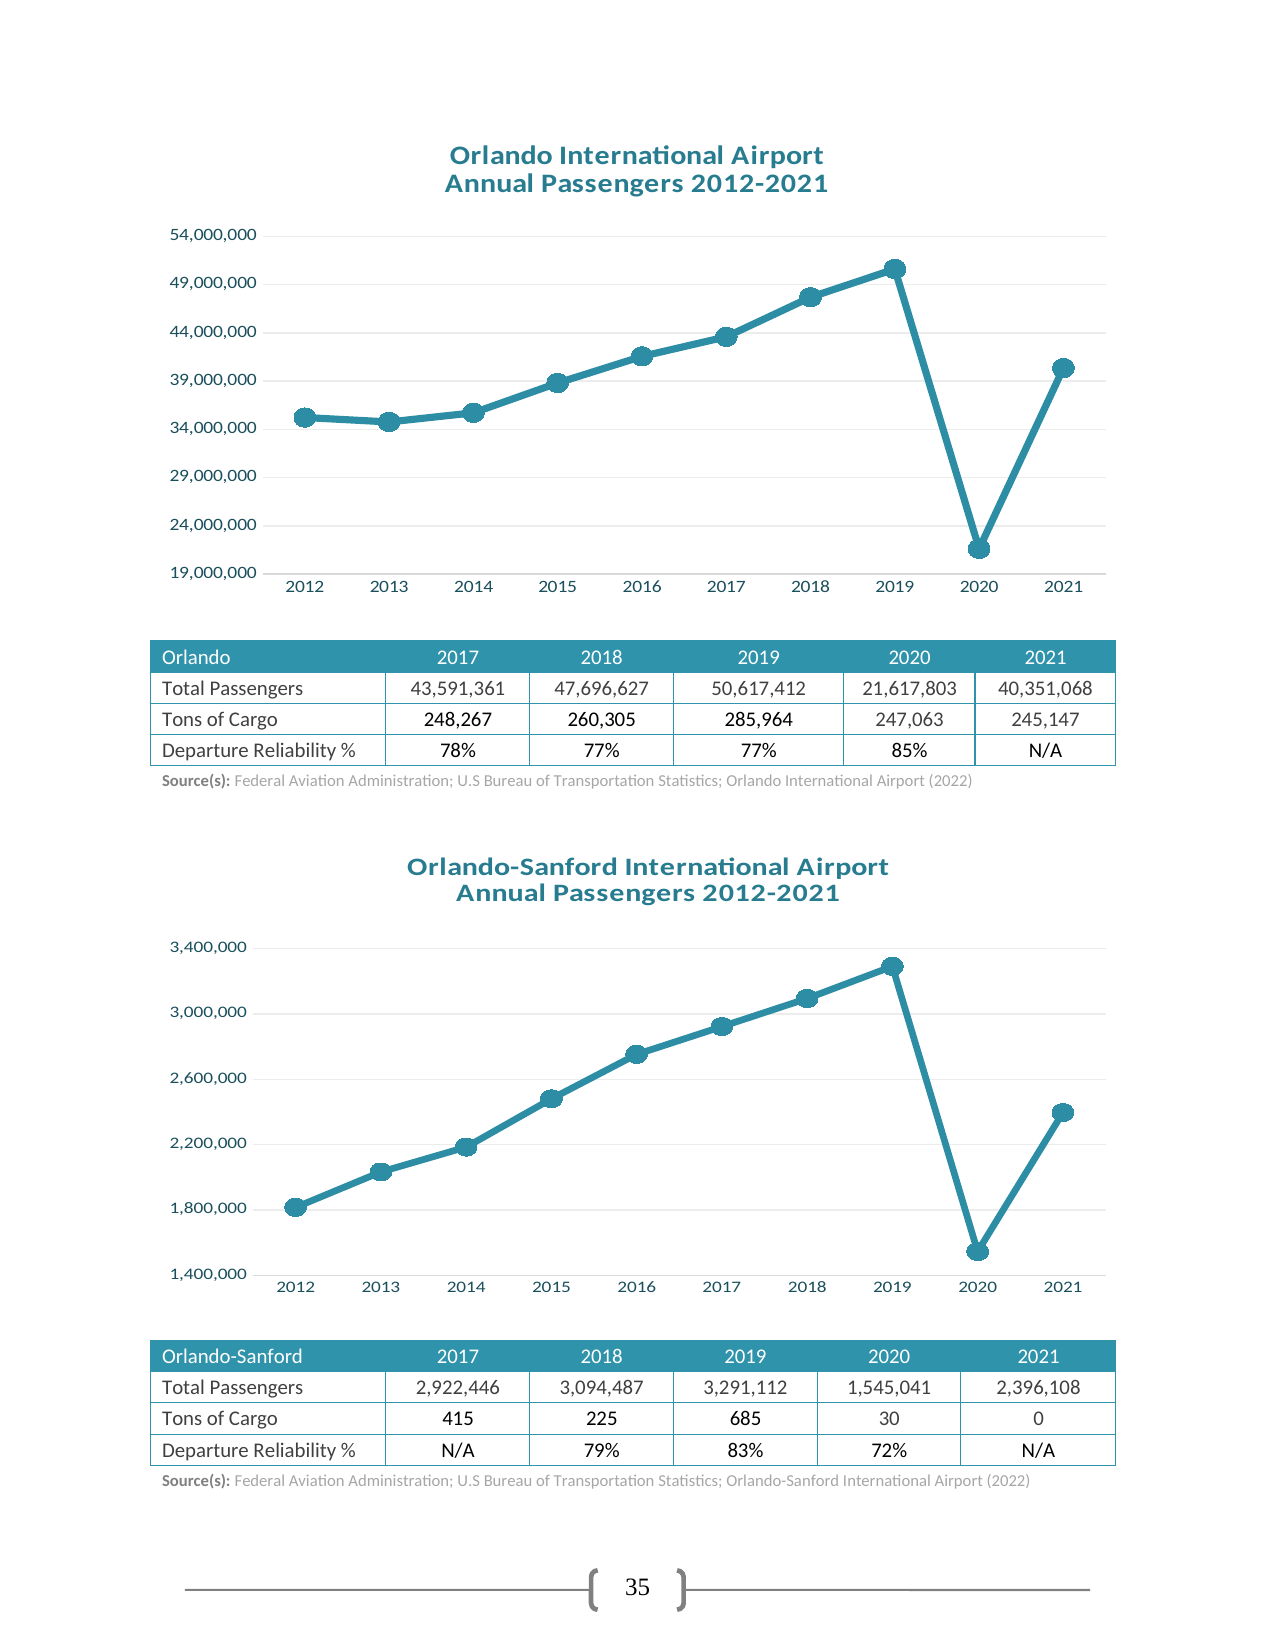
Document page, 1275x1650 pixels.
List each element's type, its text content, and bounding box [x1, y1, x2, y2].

table_cell 40,351,068 [976, 673, 1115, 703]
table_cell 47,696,627 [530, 673, 673, 703]
table_header 2017 [386, 641, 529, 672]
table_cell N/A [976, 735, 1115, 765]
table_header 2017 [386, 1341, 529, 1371]
table_cell 21,617,803 [844, 673, 974, 703]
table_cell 3,291,112 [674, 1372, 817, 1402]
table_cell 225 [530, 1403, 673, 1433]
table_header 2018 [530, 1341, 673, 1371]
table_cell 415 [386, 1403, 529, 1433]
table_cell 245,147 [976, 704, 1115, 734]
table_cell Departure Reliability % [151, 1435, 385, 1465]
table_cell 43,591,361 [386, 673, 529, 703]
table_cell 260,305 [530, 704, 673, 734]
table_cell 50,617,412 [674, 673, 843, 703]
table_cell Departure Reliability % [151, 735, 385, 765]
table_cell 30 [818, 1403, 960, 1433]
table_cell Source(s): Federal Aviation Administration; U.S Bureau of Transportation Statistics; Orlando International Airport (2022) [151, 766, 1116, 793]
table_header 2020 [818, 1341, 960, 1371]
table_cell 3,094,487 [530, 1372, 673, 1402]
table_cell 685 [674, 1403, 817, 1433]
table_cell 78% [386, 735, 529, 765]
table_cell 85% [844, 735, 974, 765]
table_cell 2,396,108 [961, 1372, 1115, 1402]
table_cell 77% [530, 735, 673, 765]
table_header 2021 [976, 641, 1115, 672]
table_cell 247,063 [844, 704, 974, 734]
table_header 2018 [530, 641, 673, 672]
table_cell N/A [961, 1435, 1115, 1465]
table_cell Total Passengers [151, 673, 385, 703]
table_cell Source(s): Federal Aviation Administration; U.S Bureau of Transportation Statistics; Orlando-Sanford International Airport (2022) [151, 1466, 1116, 1496]
table_cell Total Passengers [151, 1372, 385, 1402]
table_cell N/A [386, 1435, 529, 1465]
table_cell 1,545,041 [818, 1372, 960, 1402]
table_header 2019 [674, 1341, 817, 1371]
table_cell 79% [530, 1435, 673, 1465]
table_cell 2,922,446 [386, 1372, 529, 1402]
table_cell 285,964 [674, 704, 843, 734]
table_header 2020 [844, 641, 974, 672]
table_cell 248,267 [386, 704, 529, 734]
table_cell 83% [674, 1435, 817, 1465]
table_header 2019 [674, 641, 843, 672]
table_cell 72% [818, 1435, 960, 1465]
table_cell Tons of Cargo [151, 704, 385, 734]
table_cell 77% [674, 735, 843, 765]
table_header Orlando [151, 641, 385, 672]
table_header 2021 [961, 1341, 1115, 1371]
table_cell 0 [961, 1403, 1115, 1433]
table_cell Tons of Cargo [151, 1403, 385, 1433]
table_header Orlando-Sanford [151, 1341, 385, 1371]
